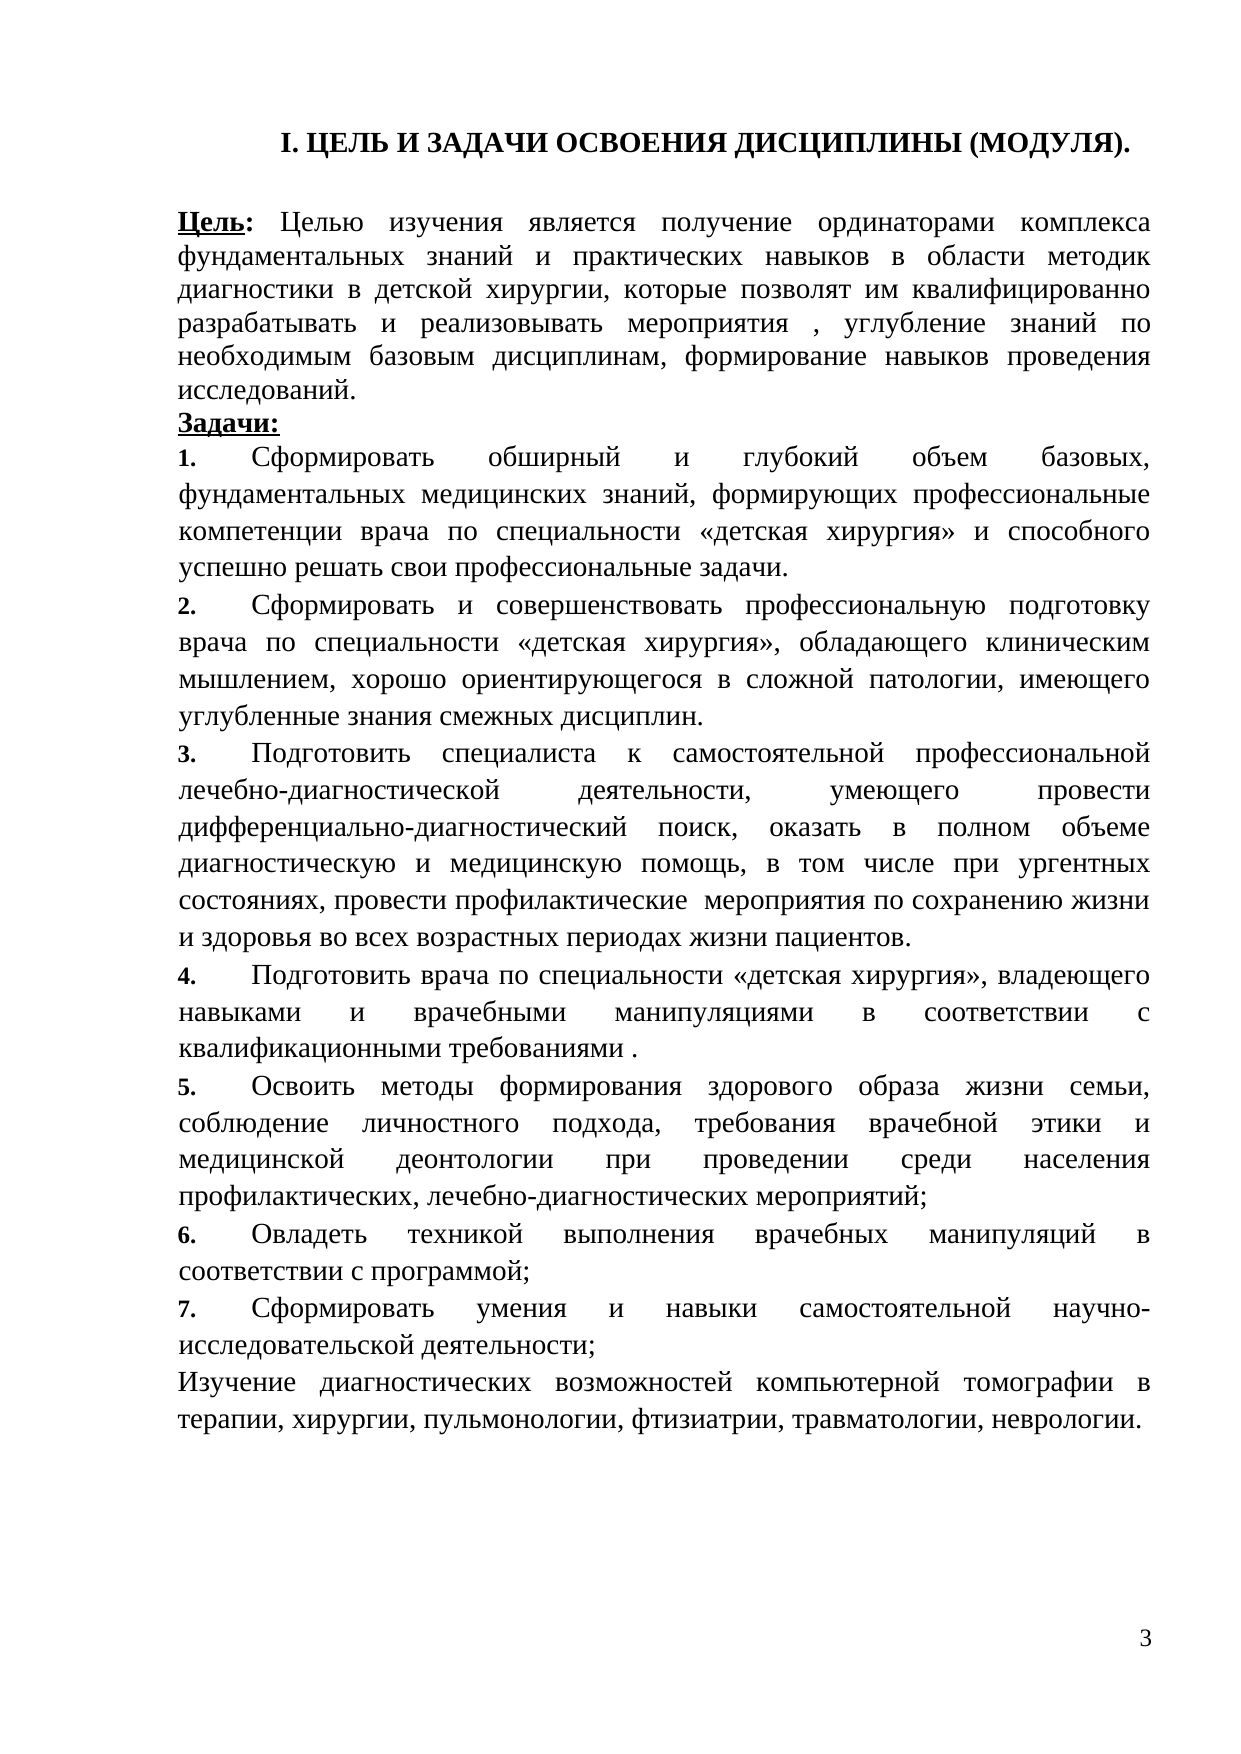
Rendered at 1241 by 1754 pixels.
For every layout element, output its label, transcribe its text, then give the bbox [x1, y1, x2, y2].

text I. ЦЕЛЬ И ЗАДАЧИ ОСВОЕНИЯ ДИСЦИПЛИНЫ (МОДУЛЯ). [118, 118, 1152, 161]
list Подготовить врача по специальности «детская хирургия», владеющего навыками и врачебными манипуляциями в соответствии с квалификационными требованиями . [177, 957, 1151, 1064]
list Освоить методы формирования здорового образа жизни семьи, соблюдение личностного подхода, требования врачебной этики и медицинской деонтологии при проведении среди населения профилактических, лечебно-диагностических мероприятий; [177, 1068, 1151, 1212]
text Цель: Целью изучения является получение ординаторами комплекса фундаментальных знаний и практических навыков в области методик диагностики в детской хирургии, которые позволят им квалифицированно разрабатывать и реализовывать мероприятия , углубление знаний по необходимым базовым дисциплинам, формирование навыков проведения исследований. [177, 204, 1152, 405]
list Сформировать обширный и глубокий объем базовых, фундаментальных медицинских знаний, формирующих профессиональные компетенции врача по специальности «детская хирургия» и способного успешно решать свои профессиональные задачи. [177, 439, 1151, 583]
list Сформировать умения и навыки самостоятельной научно-исследовательской деятельности; [177, 1290, 1151, 1361]
list Подготовить специалиста к самостоятельной профессиональной лечебно-диагностической деятельности, умеющего провести дифференциально-диагностический поиск, оказать в полном объеме диагностическую и медицинскую помощь, в том числе при ургентных состояниях, провести профилактические мероприятия по сохранению жизни и здоровья во всех возрастных периодах жизни пациентов. [177, 735, 1151, 953]
list Овладеть техникой выполнения врачебных манипуляций в соответствии с программой; [177, 1216, 1151, 1286]
text Изучение диагностических возможностей компьютерной томографии в терапии, хирургии, пульмонологии, фтизиатрии, травматологии, неврологии. [177, 1364, 1152, 1435]
list Сформировать и совершенствовать профессиональную подготовку врача по специальности «детская хирургия», обладающего клиническим мышлением, хорошо ориентирующегося в сложной патологии, имеющего углубленные знания смежных дисциплин. [177, 587, 1151, 731]
text Задачи: [177, 405, 1152, 439]
